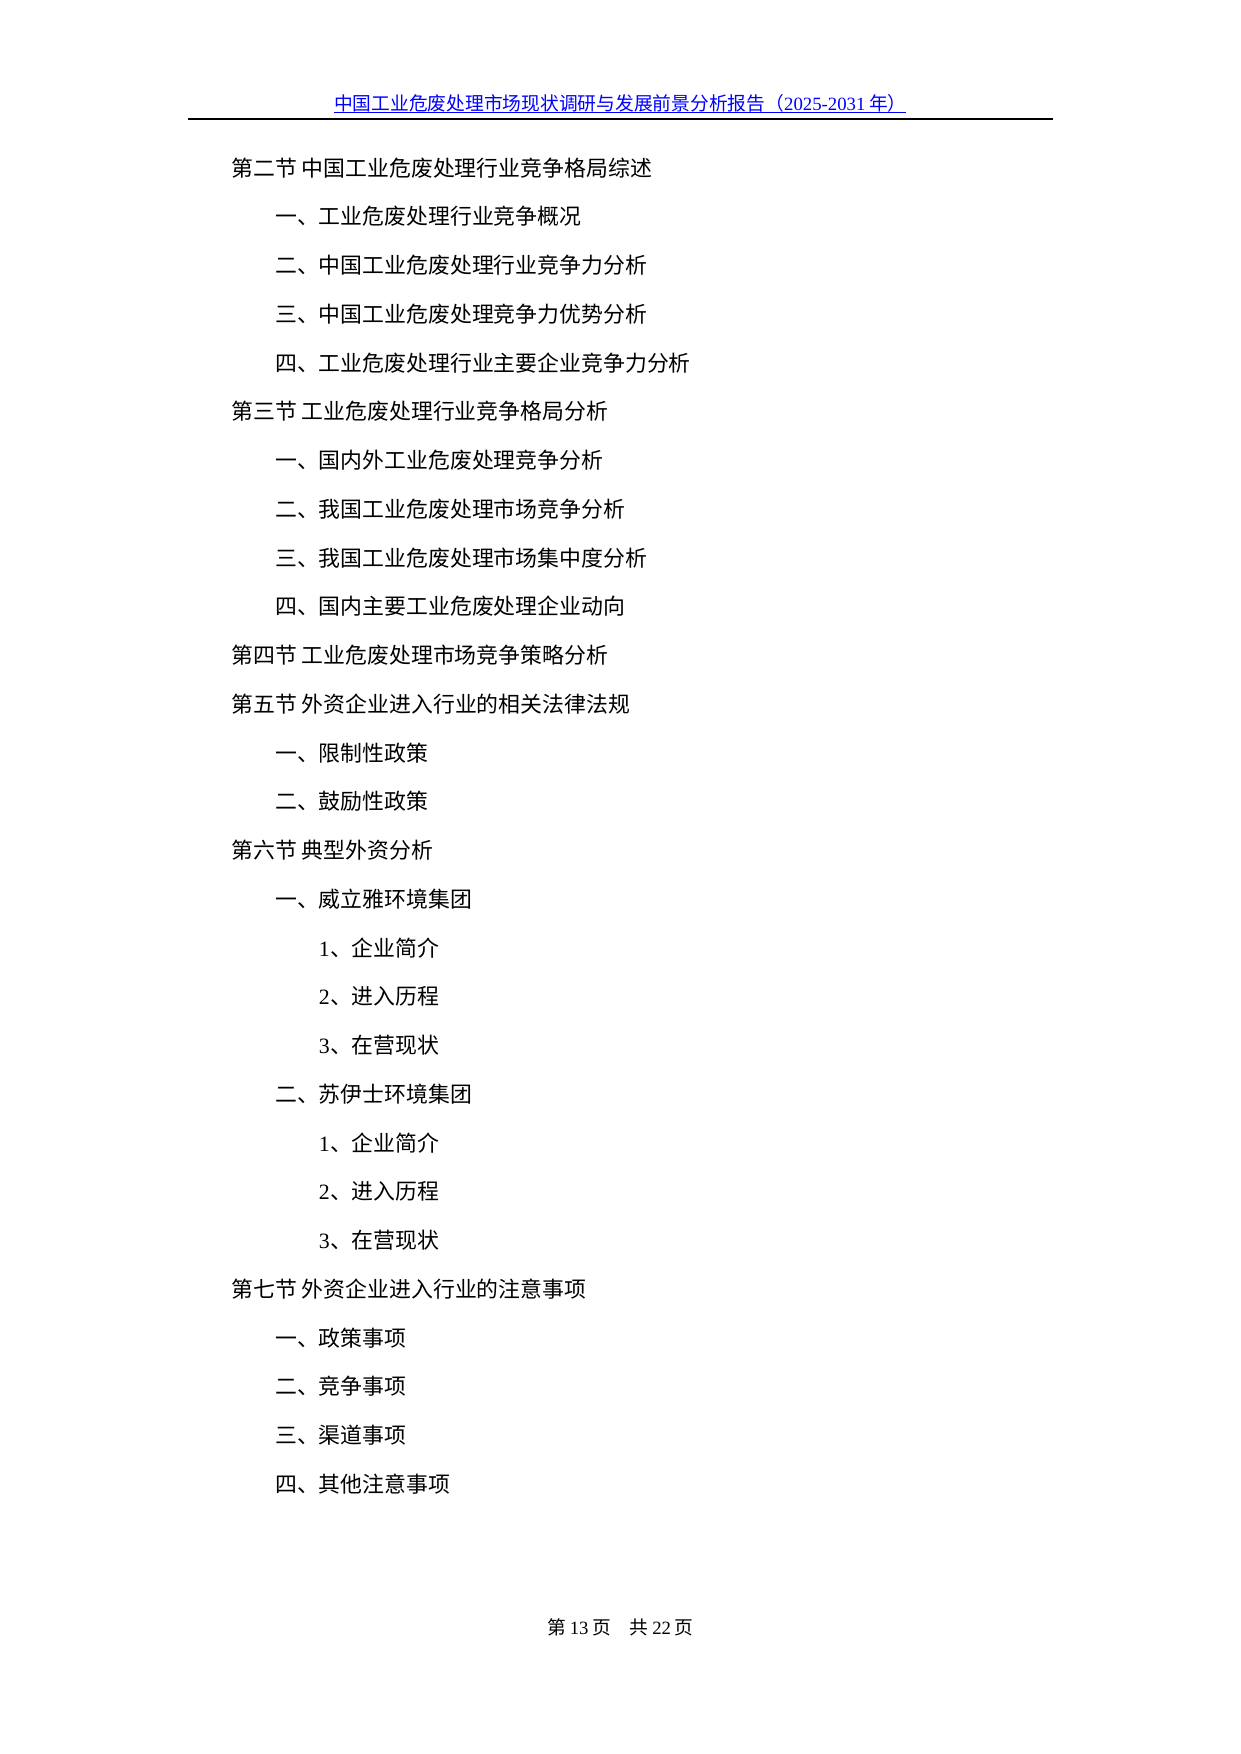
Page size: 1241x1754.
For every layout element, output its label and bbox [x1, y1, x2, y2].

text [187, 150, 1053, 1499]
